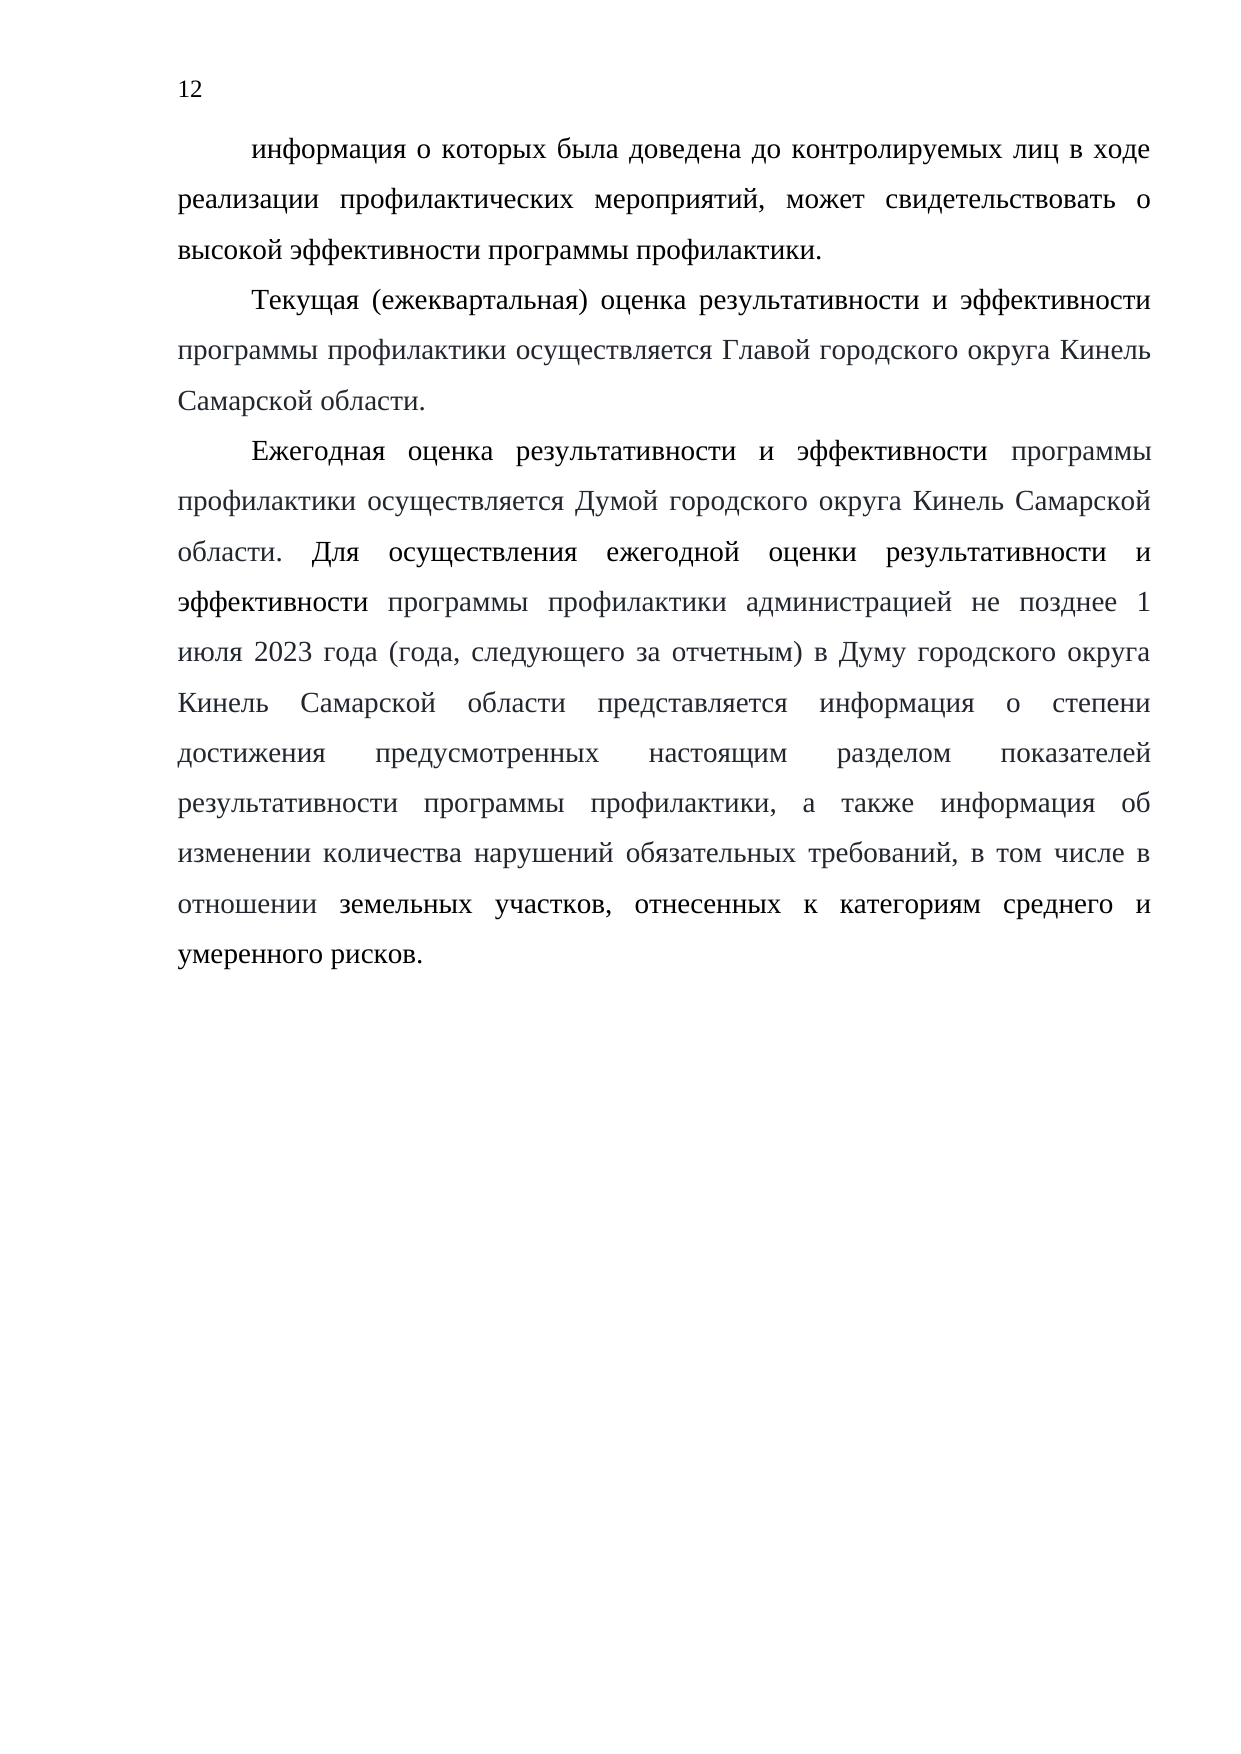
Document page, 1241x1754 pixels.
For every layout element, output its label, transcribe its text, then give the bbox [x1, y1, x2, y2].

text Ежегодная оценка результативности и эффективности программы профилактики осуществляется Думой городского округа Кинель Самарской области. Для осуществления ежегодной оценки результативности и эффективности программы профилактики администрацией не позднее 1 июля 2023 года (года, следующего за отчетным) в Думу городского округа Кинель Самарской области представляется информация о степени достижения предусмотренных настоящим разделом показателей результативности программы профилактики, а также информация об изменении количества нарушений обязательных требований, в том числе в отношении земельных участков, отнесенных к категориям среднего и умеренного рисков. [177, 433, 1152, 970]
text информация о которых была доведена до контролируемых лиц в ходе реализации профилактических мероприятий, может свидетельствовать о высокой эффективности программы профилактики. [177, 131, 1152, 265]
text Текущая (ежеквартальная) оценка результативности и эффективности программы профилактики осуществляется Главой городского округа Кинель Самарской области. [177, 282, 1152, 416]
